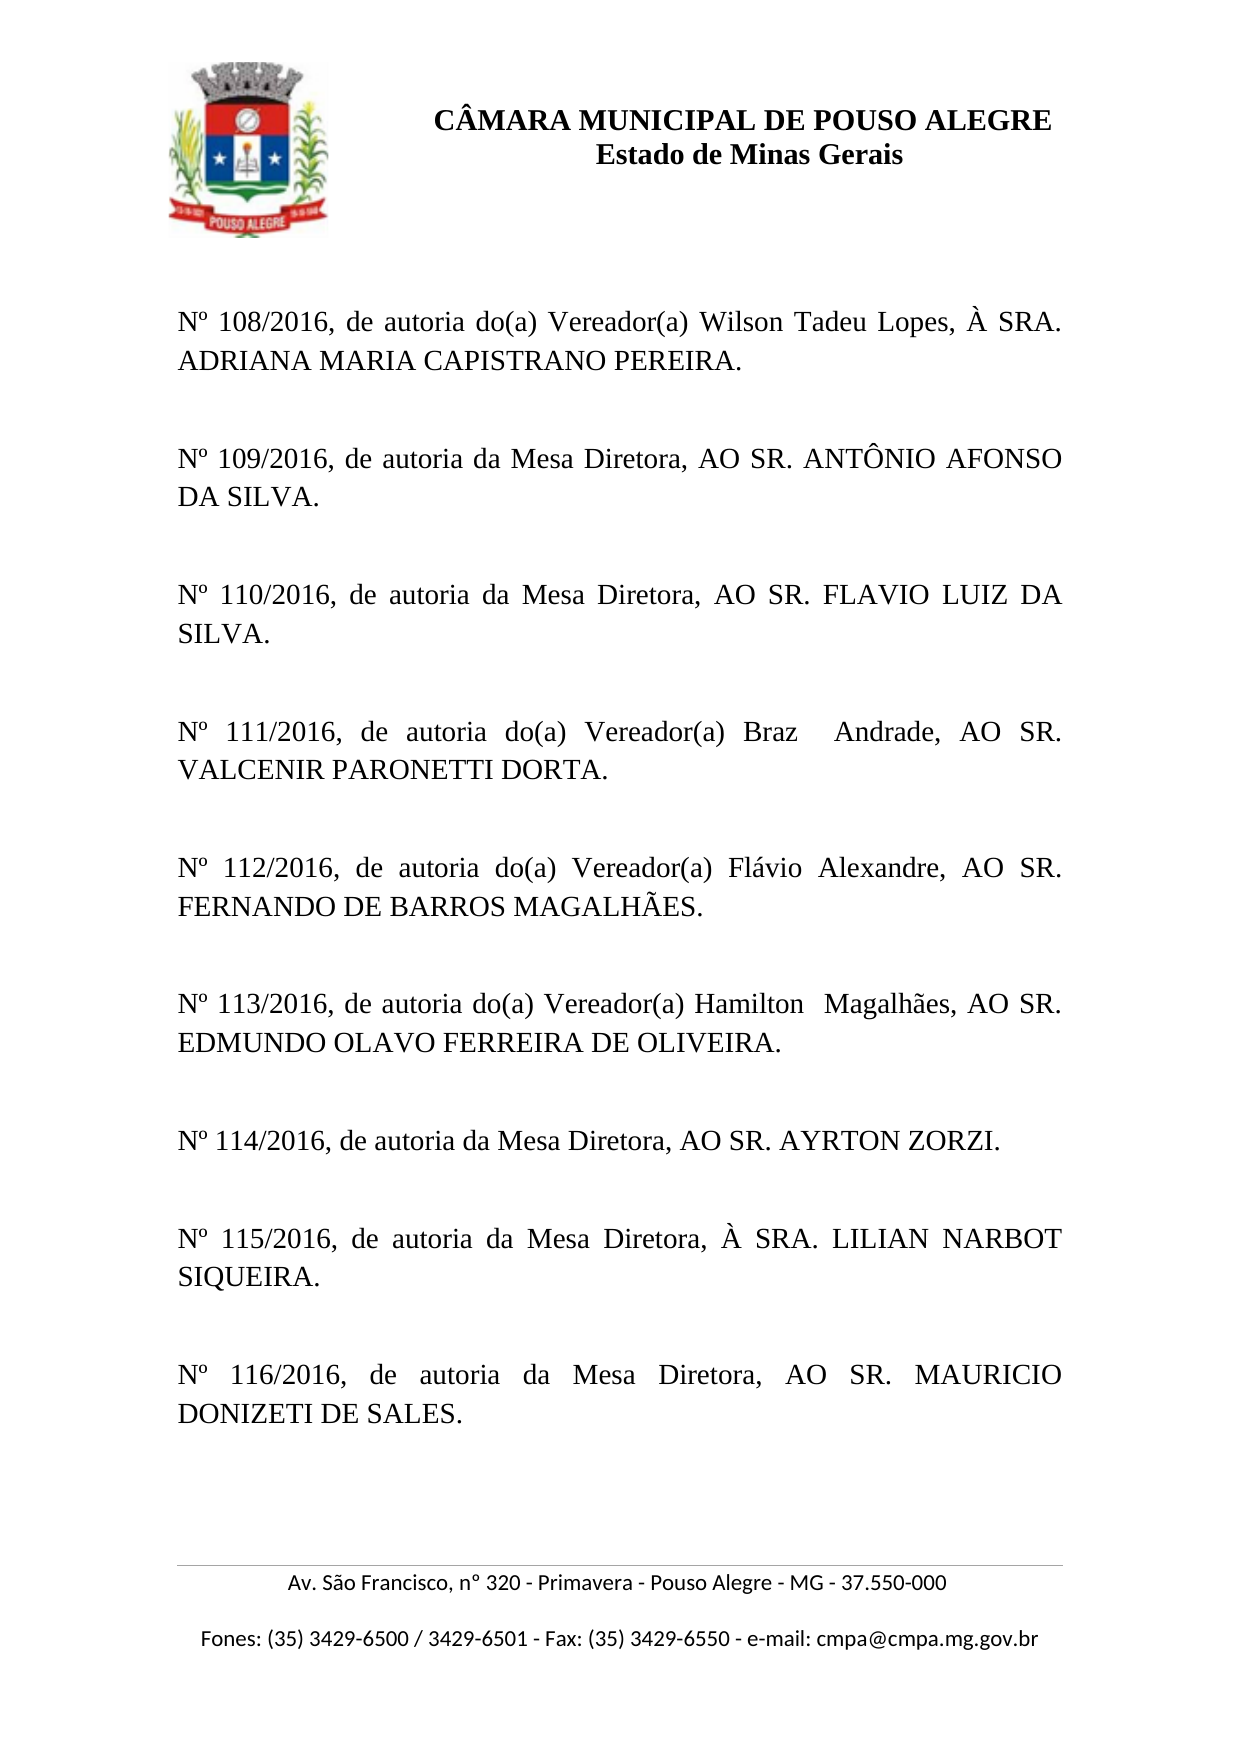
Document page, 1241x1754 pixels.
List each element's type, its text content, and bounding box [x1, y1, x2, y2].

text Nº 112/2016, de autoria do(a) Vereador(a) Flávio Alexandre, AO SR. FERNANDO DE BARROS MAGALHÃES. [177, 812, 1063, 922]
text Nº 110/2016, de autoria da Mesa Diretora, AO SR. FLAVIO LUIZ DA SILVA. [177, 539, 1063, 649]
text Nº 108/2016, de autoria do(a) Vereador(a) Wilson Tadeu Lopes, À SRA. ADRIANA MARIA CAPISTRANO PEREIRA. [177, 266, 1063, 376]
text Nº 116/2016, de autoria da Mesa Diretora, AO SR. MAURICIO DONIZETI DE SALES. [177, 1319, 1063, 1429]
text Nº 111/2016, de autoria do(a) Vereador(a) Braz Andrade, AO SR. VALCENIR PARONETTI DORTA. [177, 675, 1063, 786]
text Nº 115/2016, de autoria da Mesa Diretora, À SRA. LILIAN NARBOT SIQUEIRA. [177, 1182, 1063, 1293]
text Nº 114/2016, de autoria da Mesa Diretora, AO SR. AYRTON ZORZI. [177, 1084, 1063, 1157]
text Nº 109/2016, de autoria da Mesa Diretora, AO SR. ANTÔNIO AFONSO DA SILVA. [177, 402, 1063, 513]
picture [168, 62, 329, 238]
text Nº 113/2016, de autoria do(a) Vereador(a) Hamilton Magalhães, AO SR. EDMUNDO OLAVO FERREIRA DE OLIVEIRA. [177, 948, 1063, 1059]
